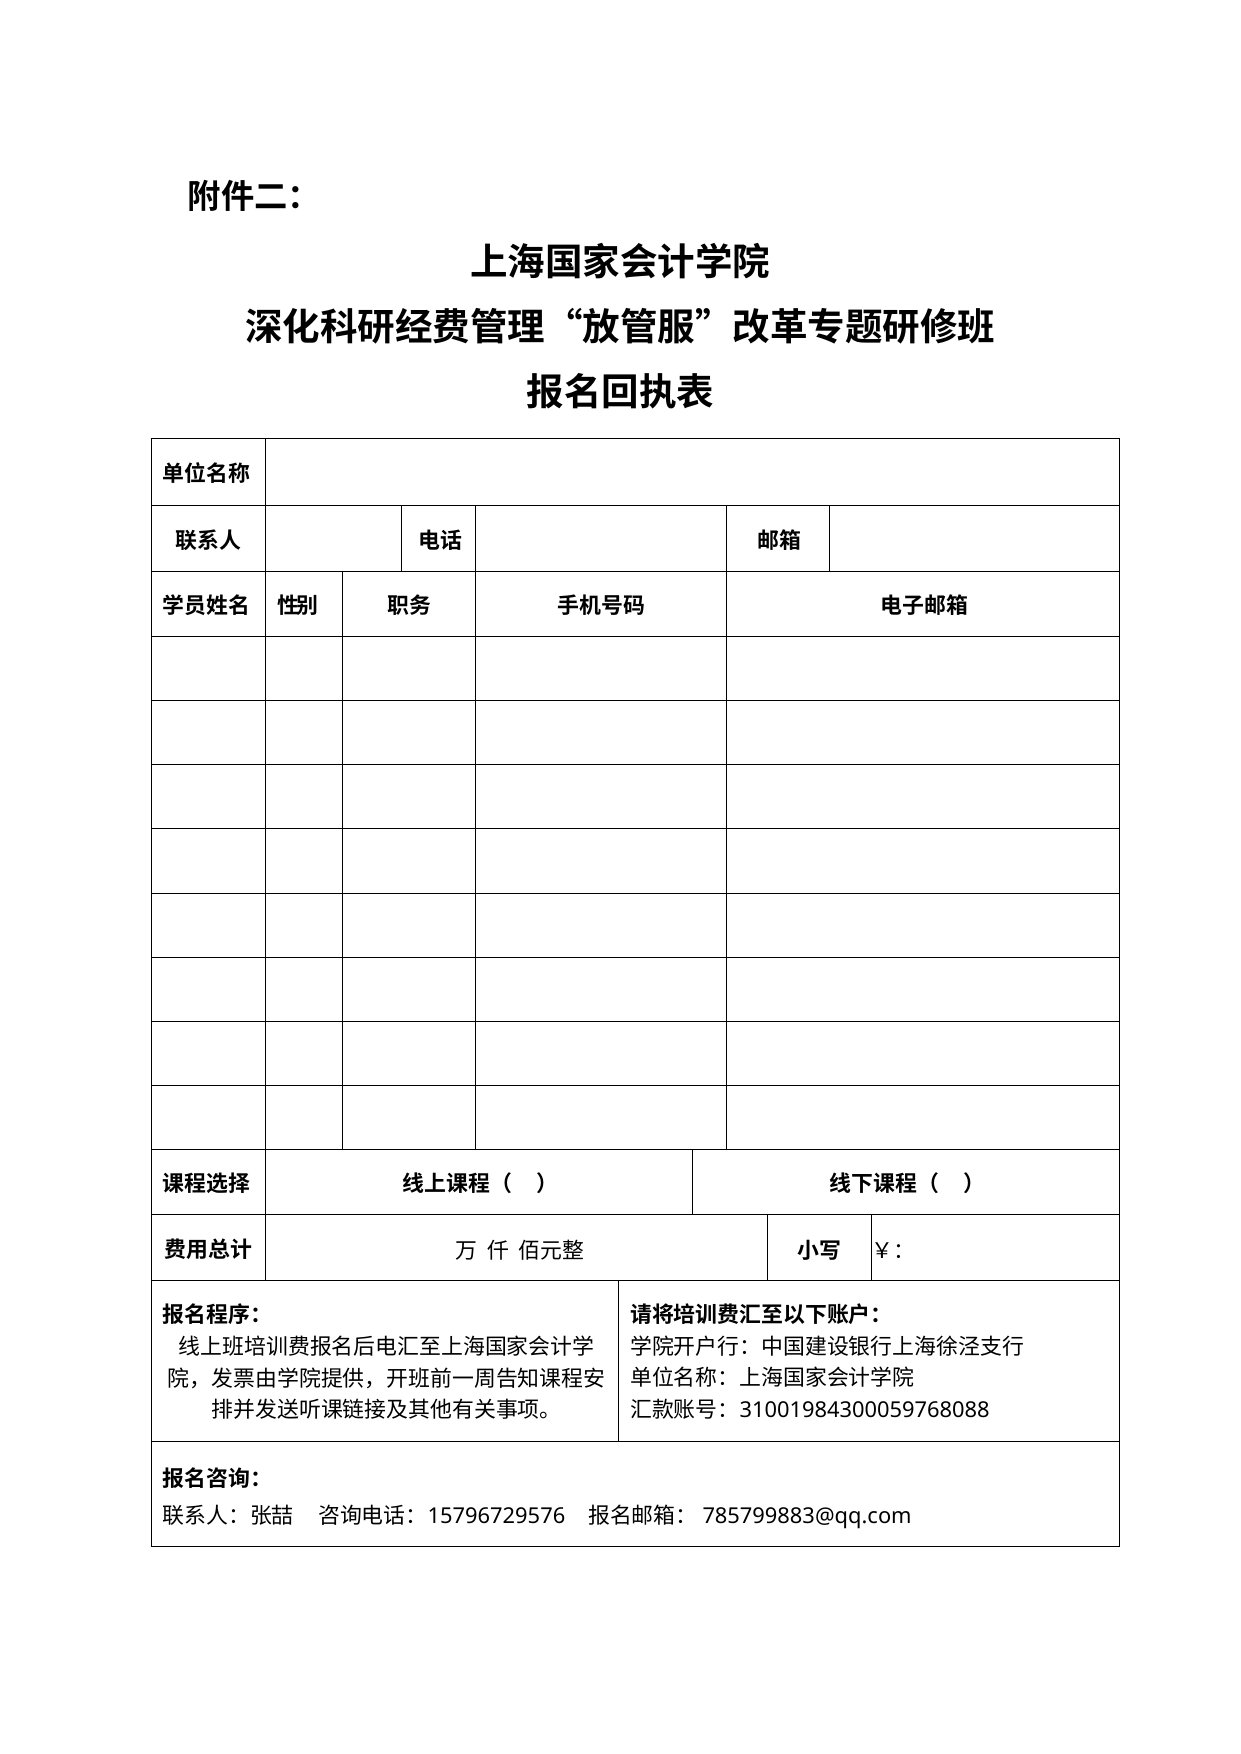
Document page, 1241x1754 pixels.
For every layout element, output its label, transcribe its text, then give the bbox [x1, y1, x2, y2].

table_cell [266, 1022, 342, 1085]
table_cell 费用总计 [152, 1215, 265, 1279]
text 报名回执表 [187, 357, 1053, 422]
table_cell [343, 765, 475, 828]
text 附件二： [187, 162, 1053, 227]
table_cell 小写 [768, 1215, 871, 1279]
text 深化科研经费管理“放管服”改革专题研修班 [187, 292, 1053, 357]
table_cell [266, 894, 342, 957]
table_cell [266, 506, 401, 571]
table_cell [152, 1022, 265, 1085]
table_cell ￥： [872, 1215, 1119, 1279]
table_cell 电话 [402, 506, 475, 571]
table_cell [266, 958, 342, 1021]
table_cell 请将培训费汇至以下账户： 学院开户行：中国建设银行上海徐泾支行 单位名称：上海国家会计学院 汇款账号：31001984300059768088 [619, 1281, 1119, 1441]
table_cell 职务 [343, 572, 475, 636]
table_cell [266, 829, 342, 892]
table_cell [266, 637, 342, 700]
table_cell [727, 829, 1119, 892]
table_cell 联系人 [152, 506, 265, 571]
table_cell [476, 829, 726, 892]
table_cell 报名程序： 线上班培训费报名后电汇至上海国家会计学院，发票由学院提供，开班前一周告知课程安排并发送听课链接及其他有关事项。 [152, 1281, 618, 1441]
table_cell 万 仟 佰元整 [266, 1215, 767, 1279]
table_cell [343, 829, 475, 892]
table_cell 性别 [266, 572, 342, 636]
table_cell 手机号码 [476, 572, 726, 636]
table_cell [727, 894, 1119, 957]
table_cell [152, 1086, 265, 1149]
table_cell [830, 506, 1119, 571]
table_cell [266, 701, 342, 764]
table_cell 邮箱 [727, 506, 829, 571]
table_cell [266, 1086, 342, 1149]
table_cell [476, 894, 726, 957]
table_cell [343, 637, 475, 700]
table_cell [476, 958, 726, 1021]
table_cell [476, 1086, 726, 1149]
table_cell [727, 1086, 1119, 1149]
table_cell [343, 894, 475, 957]
table_cell [152, 829, 265, 892]
table_cell [152, 894, 265, 957]
text 上海国家会计学院 [187, 227, 1053, 292]
table_cell [343, 1086, 475, 1149]
table_header 单位名称 [152, 439, 265, 505]
table_cell 线上课程（ ） [266, 1150, 692, 1214]
table_cell 课程选择 [152, 1150, 265, 1214]
table_cell [343, 958, 475, 1021]
table_cell [343, 701, 475, 764]
table_cell 线下课程（ ） [693, 1150, 1119, 1214]
table_cell 电子邮箱 [727, 572, 1119, 636]
table_cell [152, 765, 265, 828]
table_cell [476, 506, 726, 571]
table_cell [152, 958, 265, 1021]
table_cell 报名咨询： 联系人：张喆 咨询电话：15796729576 报名邮箱： 785799883@qq.com [152, 1442, 1119, 1546]
table_cell [476, 637, 726, 700]
table_cell [727, 637, 1119, 700]
table_cell 学员姓名 [152, 572, 265, 636]
table_header [266, 439, 1119, 505]
table_cell [343, 1022, 475, 1085]
table_cell [266, 765, 342, 828]
table_cell [727, 1022, 1119, 1085]
table_cell [727, 765, 1119, 828]
table_cell [476, 1022, 726, 1085]
table_cell [152, 701, 265, 764]
table_cell [476, 701, 726, 764]
table_cell [152, 637, 265, 700]
table_cell [476, 765, 726, 828]
table_cell [727, 701, 1119, 764]
table_cell [727, 958, 1119, 1021]
